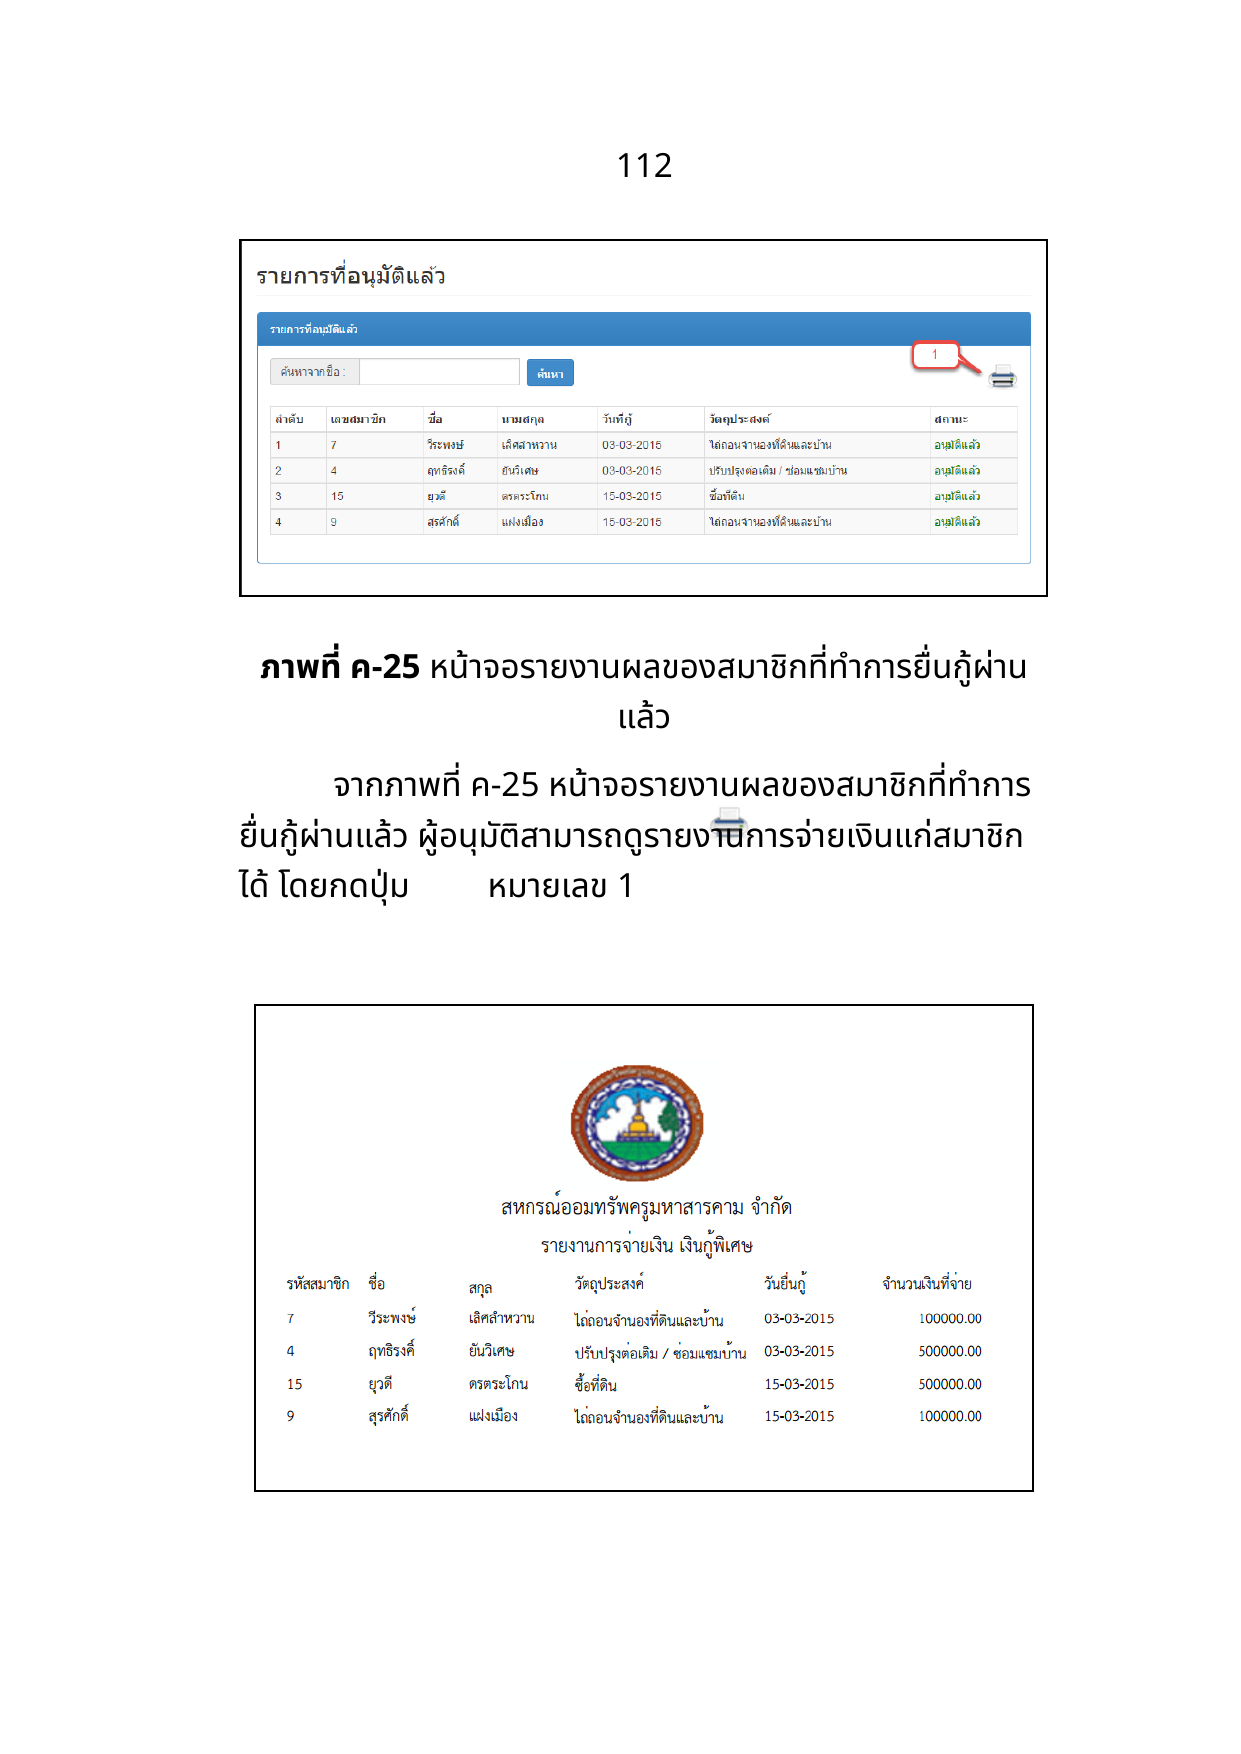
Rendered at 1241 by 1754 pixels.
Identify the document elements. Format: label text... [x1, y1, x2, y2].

picture [241, 241, 1046, 595]
picture [256, 1006, 1032, 1490]
text จากภาพที่ ค-25 หน้าจอรายงานผลของสมาชิกที่ทำการยื่นกู้ผ่านแล้ว ผู้อนุมัติสามารถดูรายงานการจ่ายเงินแก่สมาชิกได้ โดยกดปุ่ม หมายเลข 1 [239, 761, 1049, 913]
text ภาพที่ ค-25 หน้าจอรายงานผลของสมาชิกที่ทำการยื่นกู้ผ่านแล้ว [239, 643, 1049, 744]
